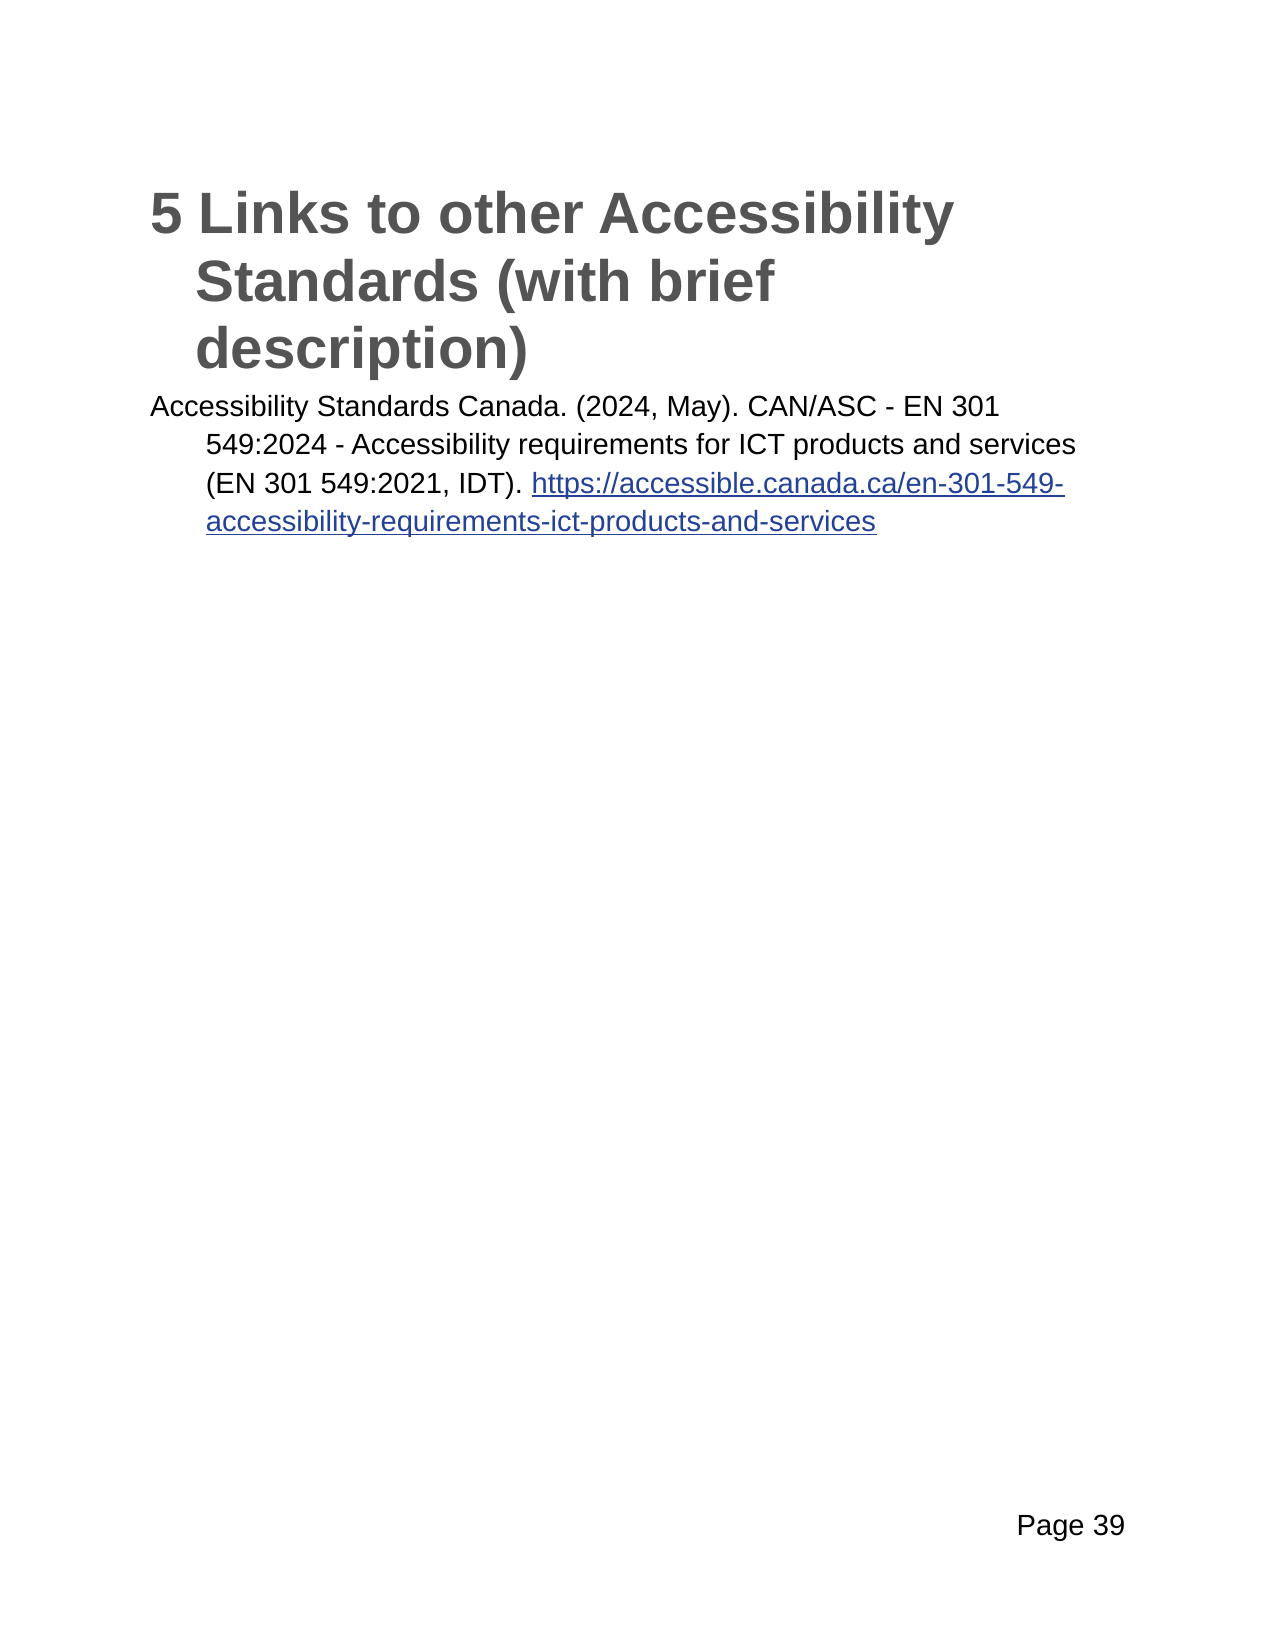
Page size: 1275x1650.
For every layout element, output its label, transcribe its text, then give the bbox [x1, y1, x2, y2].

list Accessibility Standards Canada. (2024, May). CAN/ASC - EN 301 549:2024 - Accessibility requirements for ICT products and services (EN 301 549:2021, IDT). https://accessible.canada.ca/en-301-549-accessibility-requirements-ict-products-and-services [150, 389, 1125, 538]
subtitle Links to other Accessibility Standards (with brief description) [150, 179, 1125, 380]
